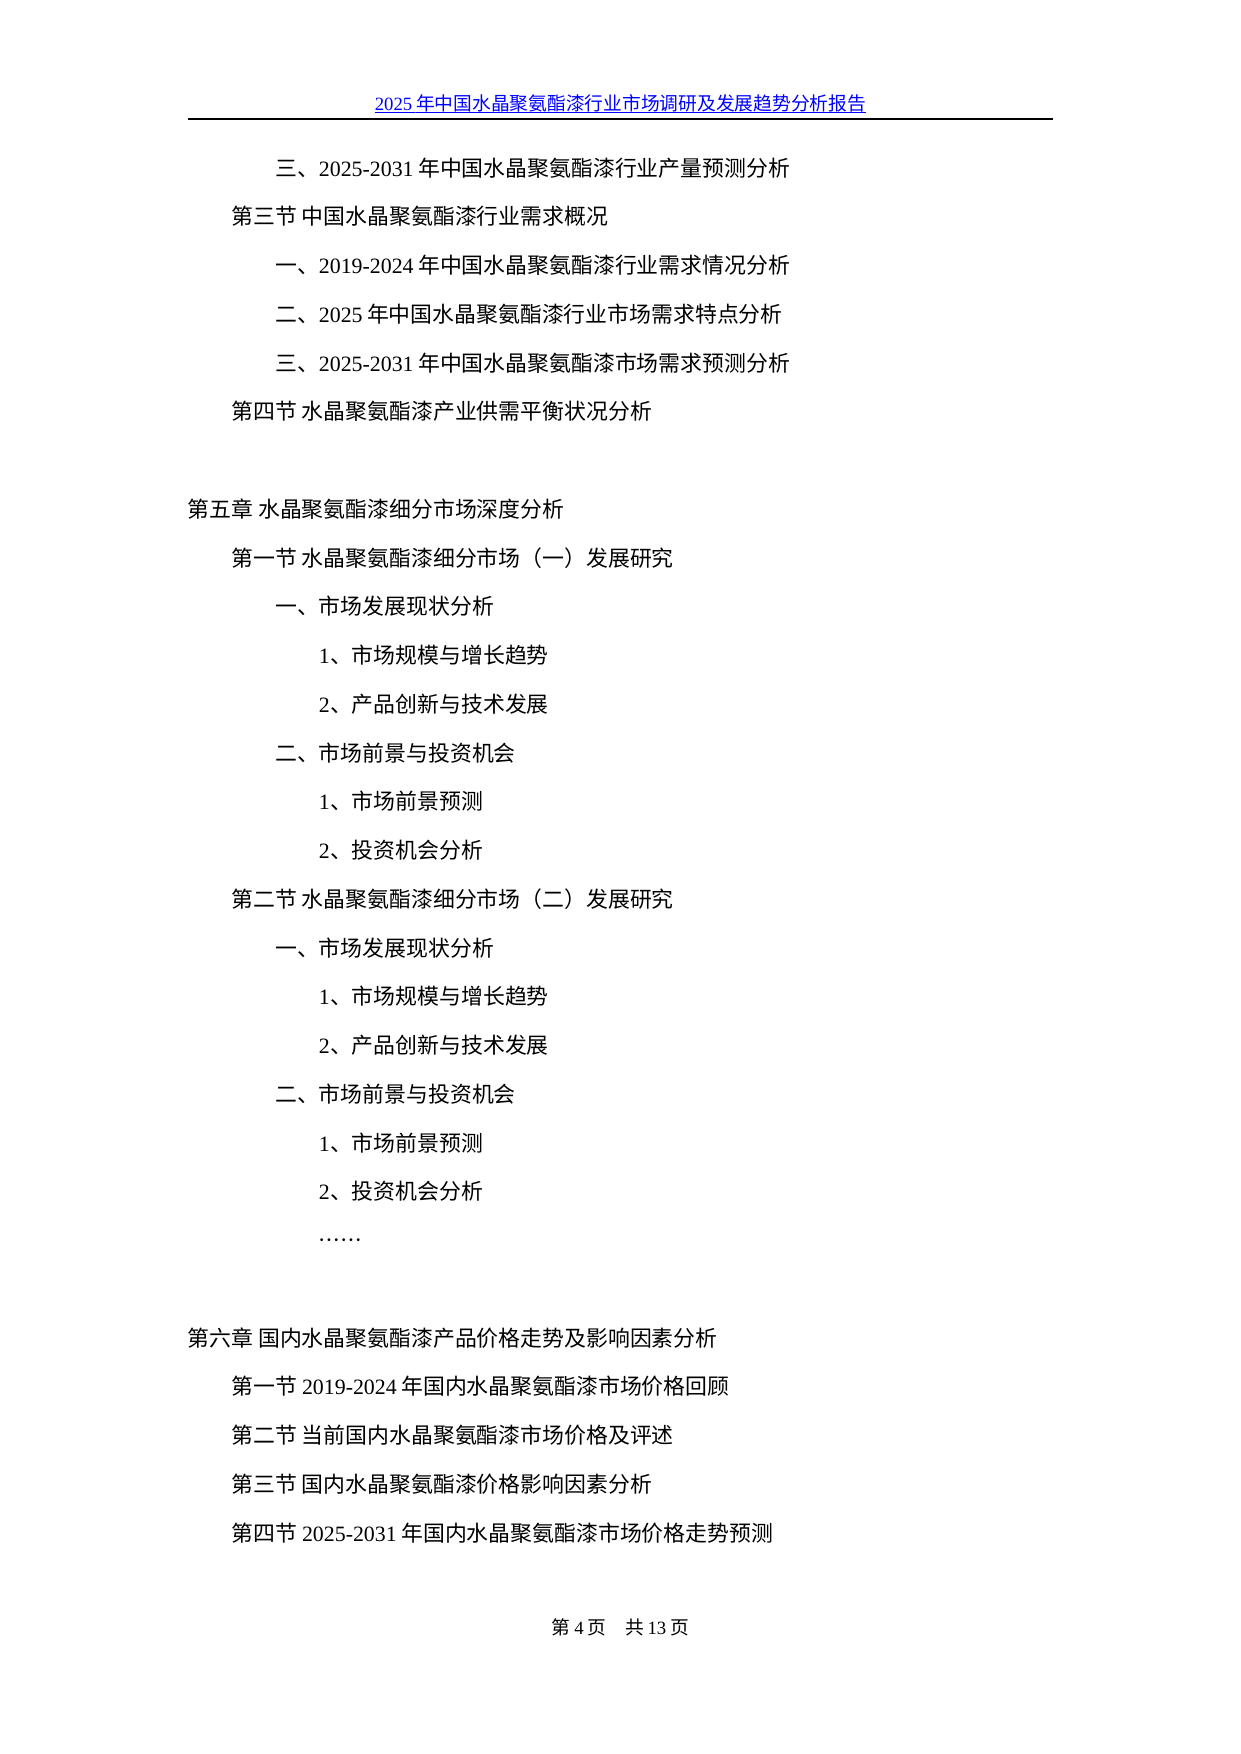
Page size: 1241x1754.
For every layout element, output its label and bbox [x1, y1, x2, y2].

text [187, 150, 1053, 1548]
